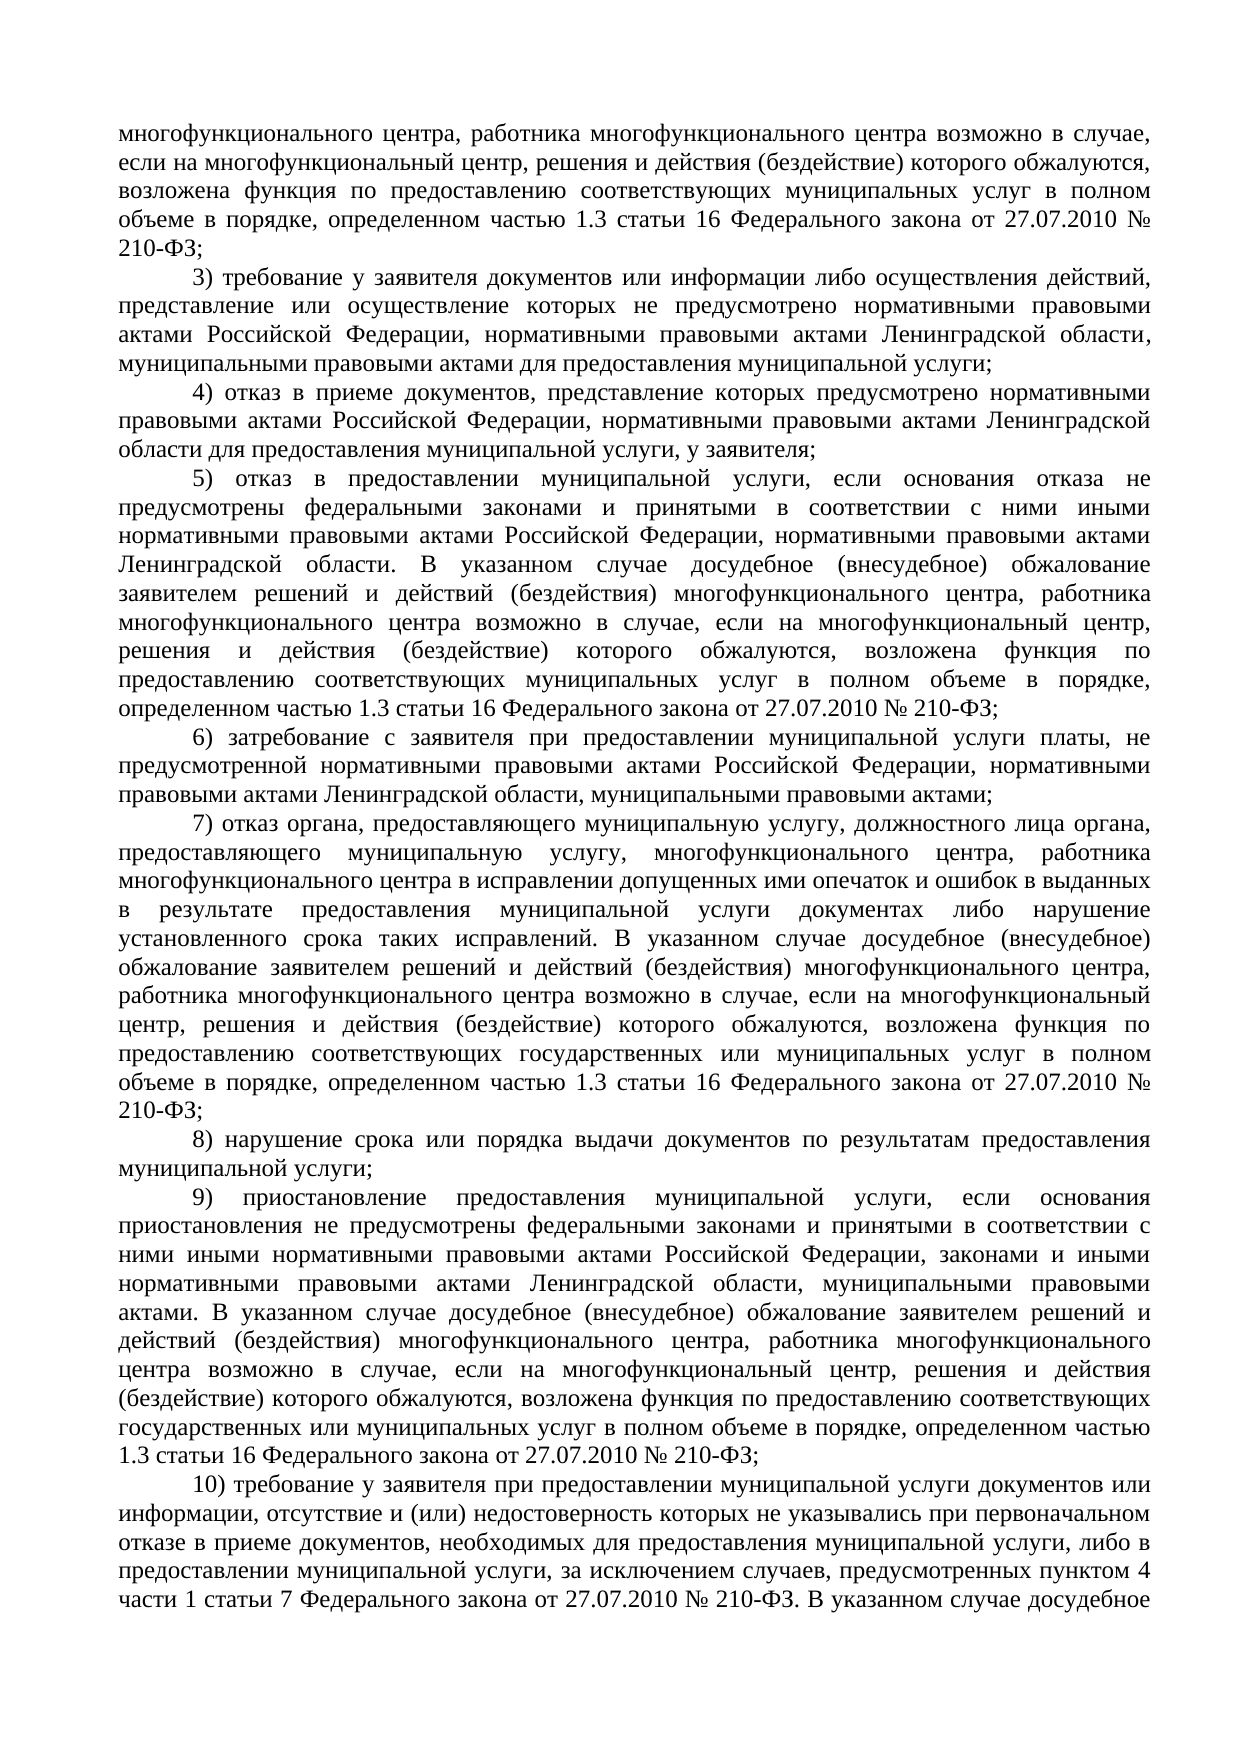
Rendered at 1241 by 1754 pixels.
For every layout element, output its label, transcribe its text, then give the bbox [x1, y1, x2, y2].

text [118, 118, 1152, 262]
text 9) приостановление предоставления муниципальной услуги, если основания приостановления не предусмотрены федеральными законами и принятыми в соответствии с ними иными нормативными правовыми актами Российской Федерации, законами и иными нормативными правовыми актами Ленинградской области, муниципальными правовыми актами. В указанном случае досудебное (внесудебное) обжалование заявителем решений и действий (бездействия) многофункционального центра, работника многофункционального центра возможно в случае, если на многофункциональный центр, решения и действия (бездействие) которого обжалуются, возложена функция по предоставлению соответствующих государственных или муниципальных услуг в полном объеме в порядке, определенном частью 1.3 статьи 16 Федерального закона от 27.07.2010 № 210-ФЗ; [118, 1182, 1152, 1469]
text 8) нарушение срока или порядка выдачи документов по результатам предоставления муниципальной услуги; [118, 1124, 1152, 1182]
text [118, 1469, 1152, 1613]
text 6) затребование с заявителя при предоставлении муниципальной услуги платы, не предусмотренной нормативными правовыми актами Российской Федерации, нормативными правовыми актами Ленинградской области, муниципальными правовыми актами; [118, 722, 1152, 808]
text 4) отказ в приеме документов, представление которых предусмотрено нормативными правовыми актами Российской Федерации, нормативными правовыми актами Ленинградской области для предоставления муниципальной услуги, у заявителя; [118, 377, 1152, 463]
text 3) требование у заявителя документов или информации либо осуществления действий, представление или осуществление которых не предусмотрено нормативными правовыми актами Российской Федерации, нормативными правовыми актами Ленинградской области, муниципальными правовыми актами для предоставления муниципальной услуги; [118, 262, 1152, 377]
text 7) отказ органа, предоставляющего муниципальную услугу, должностного лица органа, предоставляющего муниципальную услугу, многофункционального центра, работника многофункционального центра в исправлении допущенных ими опечаток и ошибок в выданных в результате предоставления муниципальной услуги документах либо нарушение установленного срока таких исправлений. В указанном случае досудебное (внесудебное) обжалование заявителем решений и действий (бездействия) многофункционального центра, работника многофункционального центра возможно в случае, если на многофункциональный центр, решения и действия (бездействие) которого обжалуются, возложена функция по предоставлению соответствующих государственных или муниципальных услуг в полном объеме в порядке, определенном частью 1.3 статьи 16 Федерального закона от 27.07.2010 № 210-ФЗ; [118, 808, 1152, 1124]
text 5) отказ в предоставлении муниципальной услуги, если основания отказа не предусмотрены федеральными законами и принятыми в соответствии с ними иными нормативными правовыми актами Российской Федерации, нормативными правовыми актами Ленинградской области. В указанном случае досудебное (внесудебное) обжалование заявителем решений и действий (бездействия) многофункционального центра, работника многофункционального центра возможно в случае, если на многофункциональный центр, решения и действия (бездействие) которого обжалуются, возложена функция по предоставлению соответствующих муниципальных услуг в полном объеме в порядке, определенном частью 1.3 статьи 16 Федерального закона от 27.07.2010 № 210-ФЗ; [118, 463, 1152, 722]
